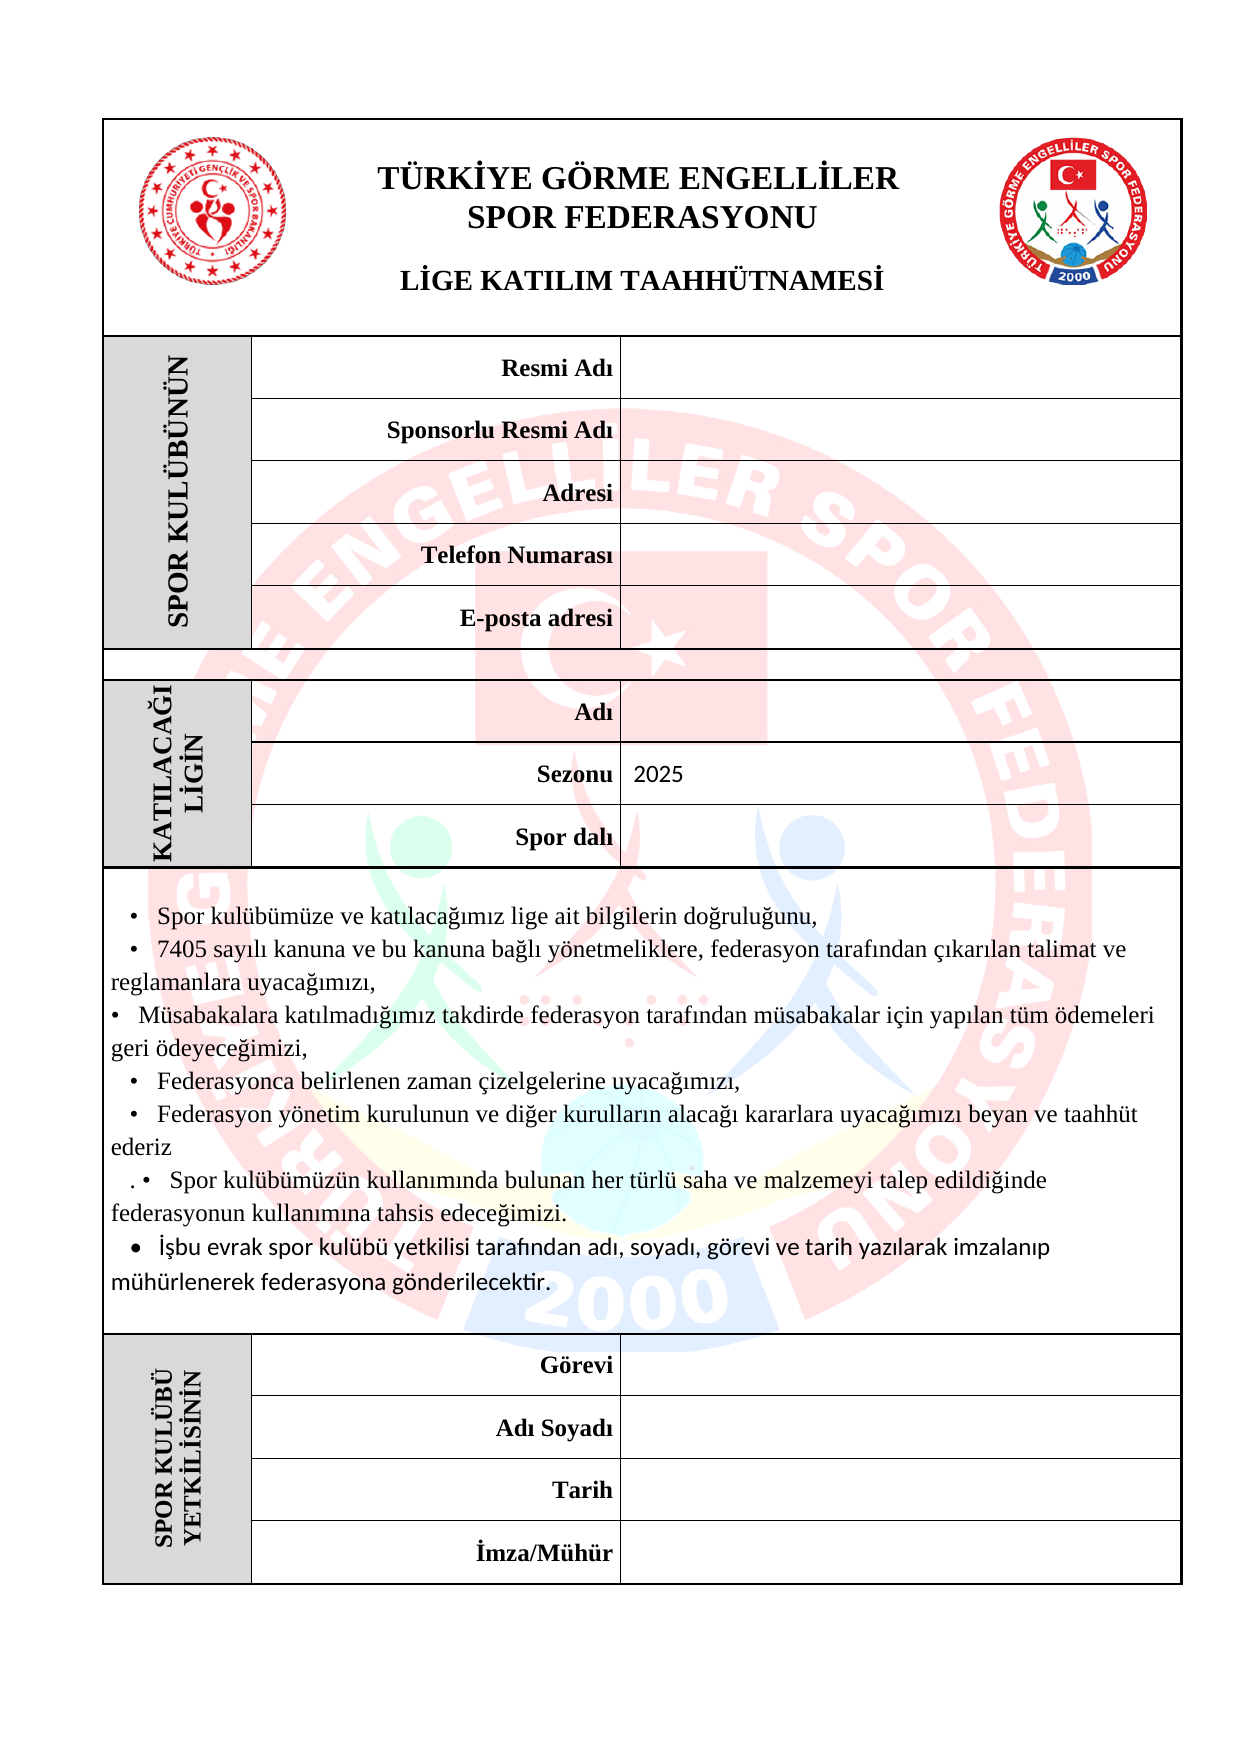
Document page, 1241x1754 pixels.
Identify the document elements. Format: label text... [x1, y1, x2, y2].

table_cell 2025 [621, 743, 1180, 804]
table_cell Sponsorlu Resmi Adı [252, 399, 620, 460]
table_header TÜRKİYE GÖRME ENGELLİLER SPOR FEDERASYONU LİGE KATILIM TAAHHÜTNAMESİ [104, 120, 1180, 335]
table_cell Resmi Adı [252, 337, 620, 398]
table_cell [621, 1459, 1180, 1520]
table_cell [621, 1396, 1180, 1458]
table_cell [621, 805, 1180, 866]
table_cell Sezonu [252, 743, 620, 804]
table_cell Tarih [252, 1459, 620, 1520]
table_cell [621, 524, 1180, 585]
table_cell Adı [252, 681, 620, 741]
table_cell SPOR KULÜBÜ YETKİLİSİNİN [104, 1335, 251, 1583]
table_cell [621, 399, 1180, 460]
table_cell E-posta adresi [252, 586, 620, 648]
table_cell KATILACAĞI LİGİN [104, 681, 251, 866]
table_cell [621, 586, 1180, 648]
table_cell Adresi [252, 461, 620, 523]
table_cell [621, 1335, 1180, 1395]
table_cell İmza/Mühür [252, 1521, 620, 1583]
table_cell [621, 1521, 1180, 1583]
table_cell [621, 681, 1180, 741]
table_cell Görevi [252, 1335, 620, 1395]
table_cell [621, 337, 1180, 398]
table_cell Spor dalı [252, 805, 620, 866]
table_cell [621, 461, 1180, 523]
table_cell SPOR KULÜBÜNÜN [104, 337, 251, 648]
table_cell Adı Soyadı [252, 1396, 620, 1458]
table_cell [104, 650, 1180, 679]
table_cell • Spor kulübümüze ve katılacağımız lige ait bilgilerin doğruluğunu, • 7405 sayılı kanuna ve bu kanuna bağlı yönetmeliklere, federasyon tarafından çıkarılan talimat ve reglamanlara uyacağımızı, • Müsabakalara katılmadığımız takdirde federasyon tarafından müsabakalar için yapılan tüm ödemeleri geri ödeyeceğimizi, • Federasyonca belirlenen zaman çizelgelerine uyacağımızı, • Federasyon yönetim kurulunun ve diğer kurulların alacağı kararlara uyacağımızı beyan ve taahhüt ederiz . • Spor kulübümüzün kullanımında bulunan her türlü saha ve malzemeyi talep edildiğinde federasyonun kullanımına tahsis edeceğimizi. • İşbu evrak spor kulübü yetkilisi tarafından adı, soyadı, görevi ve tarih yazılarak imzalanıp mühürlenerek federasyona gönderilecektir. [104, 869, 1180, 1333]
table_cell Telefon Numarası [252, 524, 620, 585]
